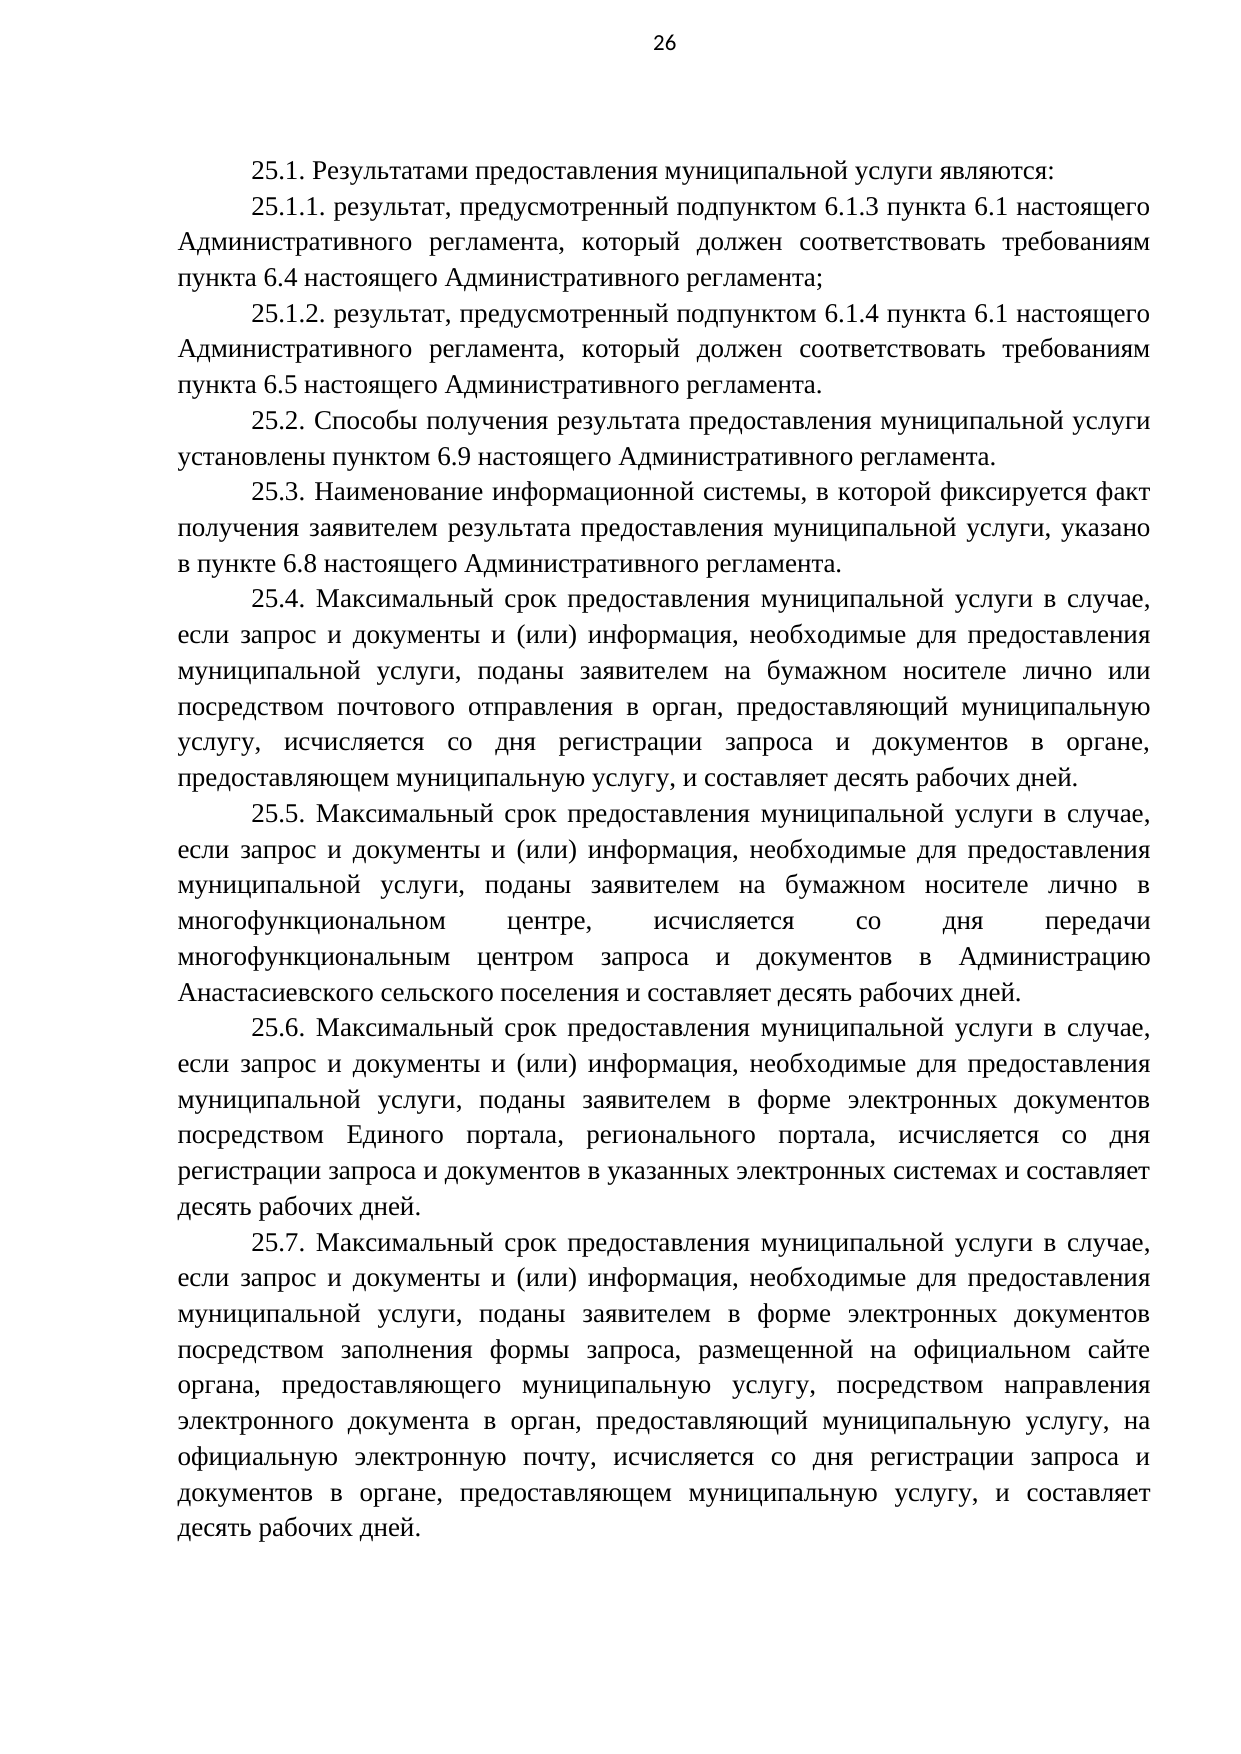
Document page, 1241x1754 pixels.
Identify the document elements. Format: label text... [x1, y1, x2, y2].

text 25.3. Наименование информационной системы, в которой фиксируется факт получения заявителем результата предоставления муниципальной услуги, указано в пункте 6.8 настоящего Административного регламента. [177, 475, 1152, 578]
text 25.2. Способы получения результата предоставления муниципальной услуги установлены пунктом 6.9 настоящего Административного регламента. [177, 404, 1152, 471]
text 25.7. Максимальный срок предоставления муниципальной услуги в случае, если запрос и документы и (или) информация, необходимые для предоставления муниципальной услуги, поданы заявителем в форме электронных документов посредством заполнения формы запроса, размещенной на официальном сайте органа, предоставляющего муниципальную услугу, посредством направления электронного документа в орган, предоставляющий муниципальную услугу, на официальную электронную почту, исчисляется со дня регистрации запроса и документов в органе, предоставляющем муниципальную услугу, и составляет десять рабочих дней. [177, 1226, 1152, 1543]
text 25.1. Результатами предоставления муниципальной услуги являются: [177, 154, 1152, 185]
text 25.6. Максимальный срок предоставления муниципальной услуги в случае, если запрос и документы и (или) информация, необходимые для предоставления муниципальной услуги, поданы заявителем в форме электронных документов посредством Единого портала, регионального портала, исчисляется со дня регистрации запроса и документов в указанных электронных системах и составляет десять рабочих дней. [177, 1011, 1152, 1221]
text 25.1.2. результат, предусмотренный подпунктом 6.1.4 пункта 6.1 настоящего Административного регламента, который должен соответствовать требованиям пункта 6.5 настоящего Административного регламента. [177, 297, 1152, 399]
text 25.4. Максимальный срок предоставления муниципальной услуги в случае, если запрос и документы и (или) информация, необходимые для предоставления муниципальной услуги, поданы заявителем на бумажном носителе лично или посредством почтового отправления в орган, предоставляющий муниципальную услугу, исчисляется со дня регистрации запроса и документов в органе, предоставляющем муниципальную услугу, и составляет десять рабочих дней. [177, 583, 1152, 792]
text 25.1.1. результат, предусмотренный подпунктом 6.1.3 пункта 6.1 настоящего Административного регламента, который должен соответствовать требованиям пункта 6.4 настоящего Административного регламента; [177, 189, 1152, 292]
text 25.5. Максимальный срок предоставления муниципальной услуги в случае, если запрос и документы и (или) информация, необходимые для предоставления муниципальной услуги, поданы заявителем на бумажном носителе лично в многофункциональном центре, исчисляется со дня передачи многофункциональным центром запроса и документов в Администрацию Анастасиевского сельского поселения и составляет десять рабочих дней. [177, 797, 1152, 1007]
